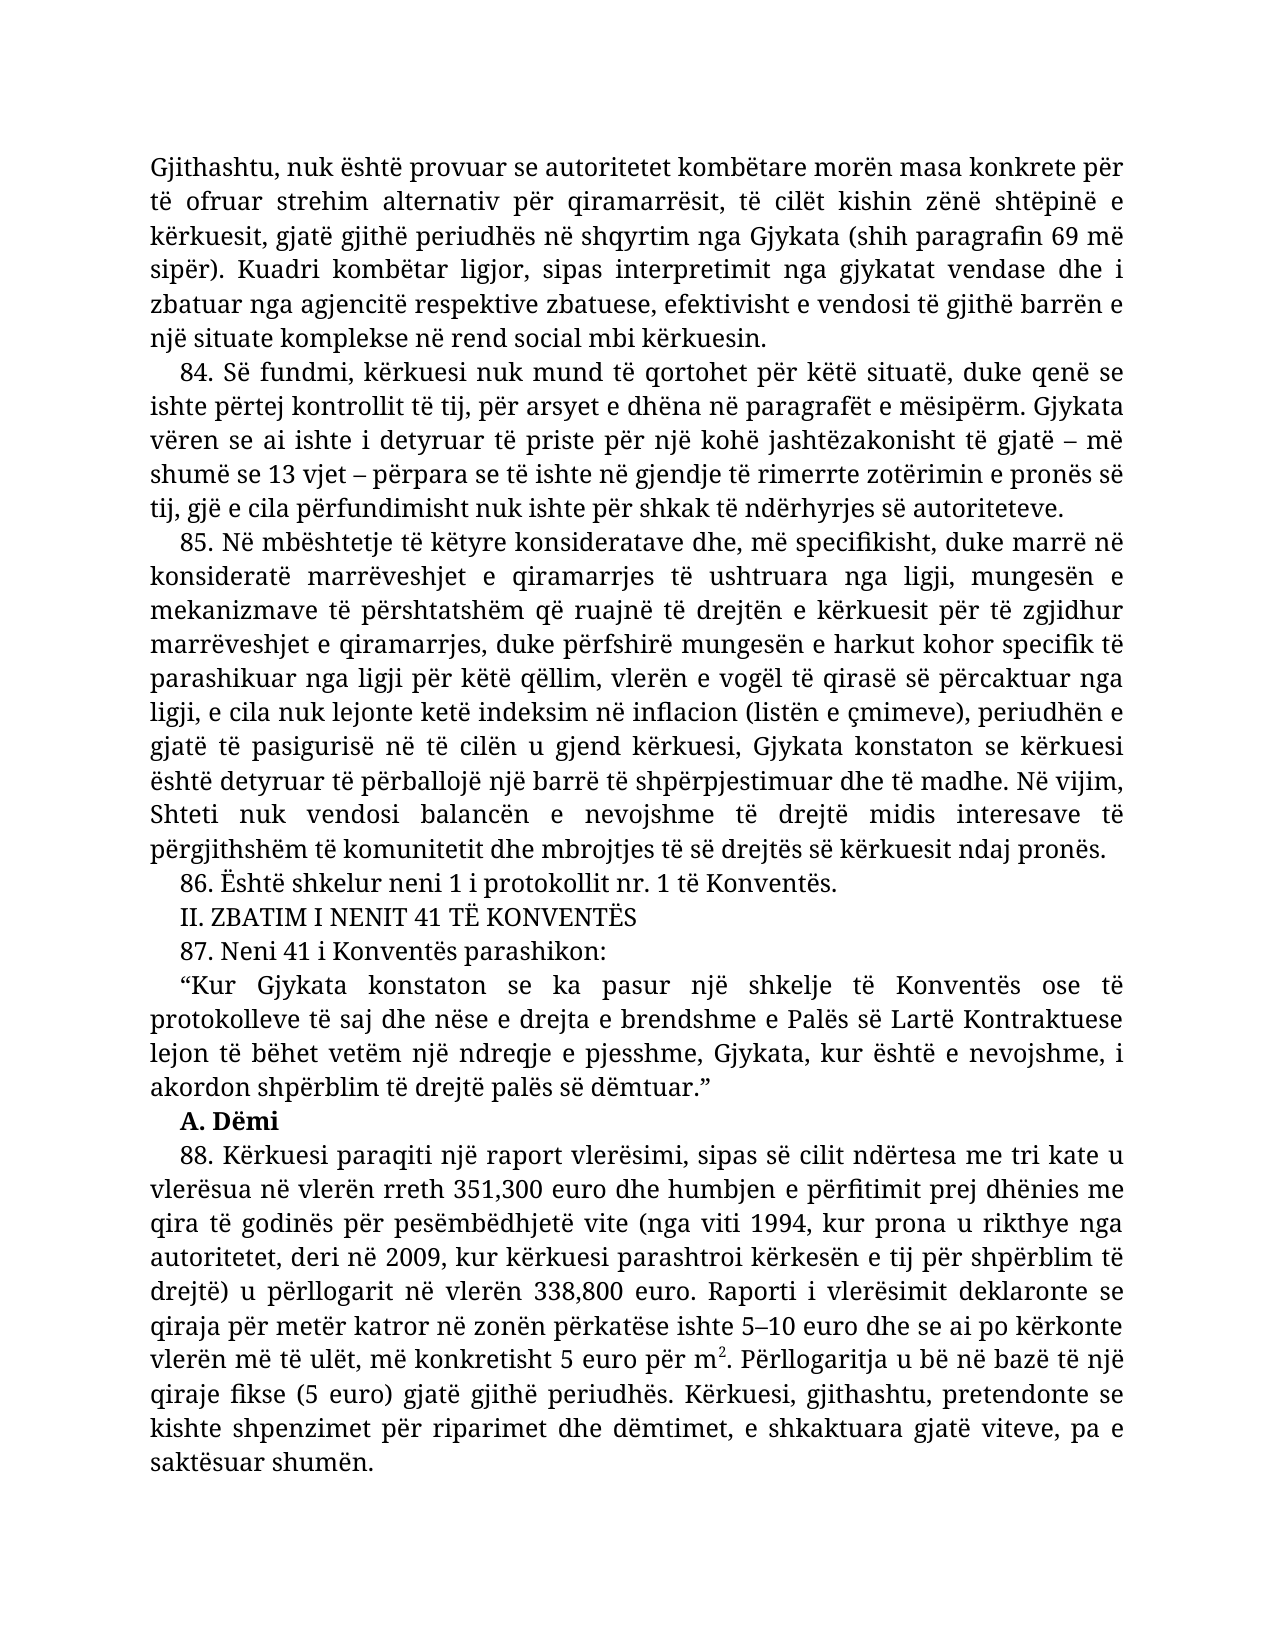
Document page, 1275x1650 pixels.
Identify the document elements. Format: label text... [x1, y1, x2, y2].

text A. Dëmi [150, 1104, 1125, 1138]
text 84. Së fundmi, kërkuesi nuk mund të qortohet për këtë situatë, duke qenë se ishte përtej kontrollit të tij, për arsyet e dhëna në paragrafët e mësipërm. Gjykata vëren se ai ishte i detyruar të priste për një kohë jashtëzakonisht të gjatë – më shumë se 13 vjet – përpara se të ishte në gjendje të rimerrte zotërimin e pronës së tij, gjë e cila përfundimisht nuk ishte për shkak të ndërhyrjes së autoriteteve. [150, 354, 1125, 525]
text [150, 150, 1125, 354]
text “Kur Gjykata konstaton se ka pasur një shkelje të Konventës ose të protokolleve të saj dhe nëse e drejta e brendshme e Palës së Lartë Kontraktuese lejon të bëhet vetëm një ndreqje e pjesshme, Gjykata, kur është e nevojshme, i akordon shpërblim të drejtë palës së dëmtuar.” [150, 967, 1125, 1104]
text 85. Në mbështetje të këtyre konsideratave dhe, më specifikisht, duke marrë në konsideratë marrëveshjet e qiramarrjes të ushtruara nga ligji, mungesën e mekanizmave të përshtatshëm që ruajnë të drejtën e kërkuesit për të zgjidhur marrëveshjet e qiramarrjes, duke përfshirë mungesën e harkut kohor specifik të parashikuar nga ligji për këtë qëllim, vlerën e vogël të qirasë së përcaktuar nga ligji, e cila nuk lejonte ketë indeksim në inflacion (listën e çmimeve), periudhën e gjatë të pasigurisë në të cilën u gjend kërkuesi, Gjykata konstaton se kërkuesi është detyruar të përballojë një barrë të shpërpjestimuar dhe të madhe. Në vijim, Shteti nuk vendosi balancën e nevojshme të drejtë midis interesave të përgjithshëm të komunitetit dhe mbrojtjes të së drejtës së kërkuesit ndaj pronës. [150, 525, 1125, 865]
text 87. Neni 41 i Konventës parashikon: [150, 933, 1125, 967]
text II. ZBATIM I NENIT 41 TË KONVENTËS [150, 899, 1125, 933]
text 86. Është shkelur neni 1 i protokollit nr. 1 të Konventës. [150, 865, 1125, 899]
text 88. Kërkuesi paraqiti një raport vlerësimi, sipas së cilit ndërtesa me tri kate u vlerësua në vlerën rreth 351,300 euro dhe humbjen e përfitimit prej dhënies me qira të godinës për pesëmbëdhjetë vite (nga viti 1994, kur prona u rikthye nga autoritetet, deri në 2009, kur kërkuesi parashtroi kërkesën e tij për shpërblim të drejtë) u përllogarit në vlerën 338,800 euro. Raporti i vlerësimit deklaronte se qiraja për metër katror në zonën përkatëse ishte 5–10 euro dhe se ai po kërkonte vlerën më të ulët, më konkretisht 5 euro për m2. Përllogaritja u bë në bazë të një qiraje fikse (5 euro) gjatë gjithë periudhës. Kërkuesi, gjithashtu, pretendonte se kishte shpenzimet për riparimet dhe dëmtimet, e shkaktuara gjatë viteve, pa e saktësuar shumën. [150, 1138, 1125, 1478]
